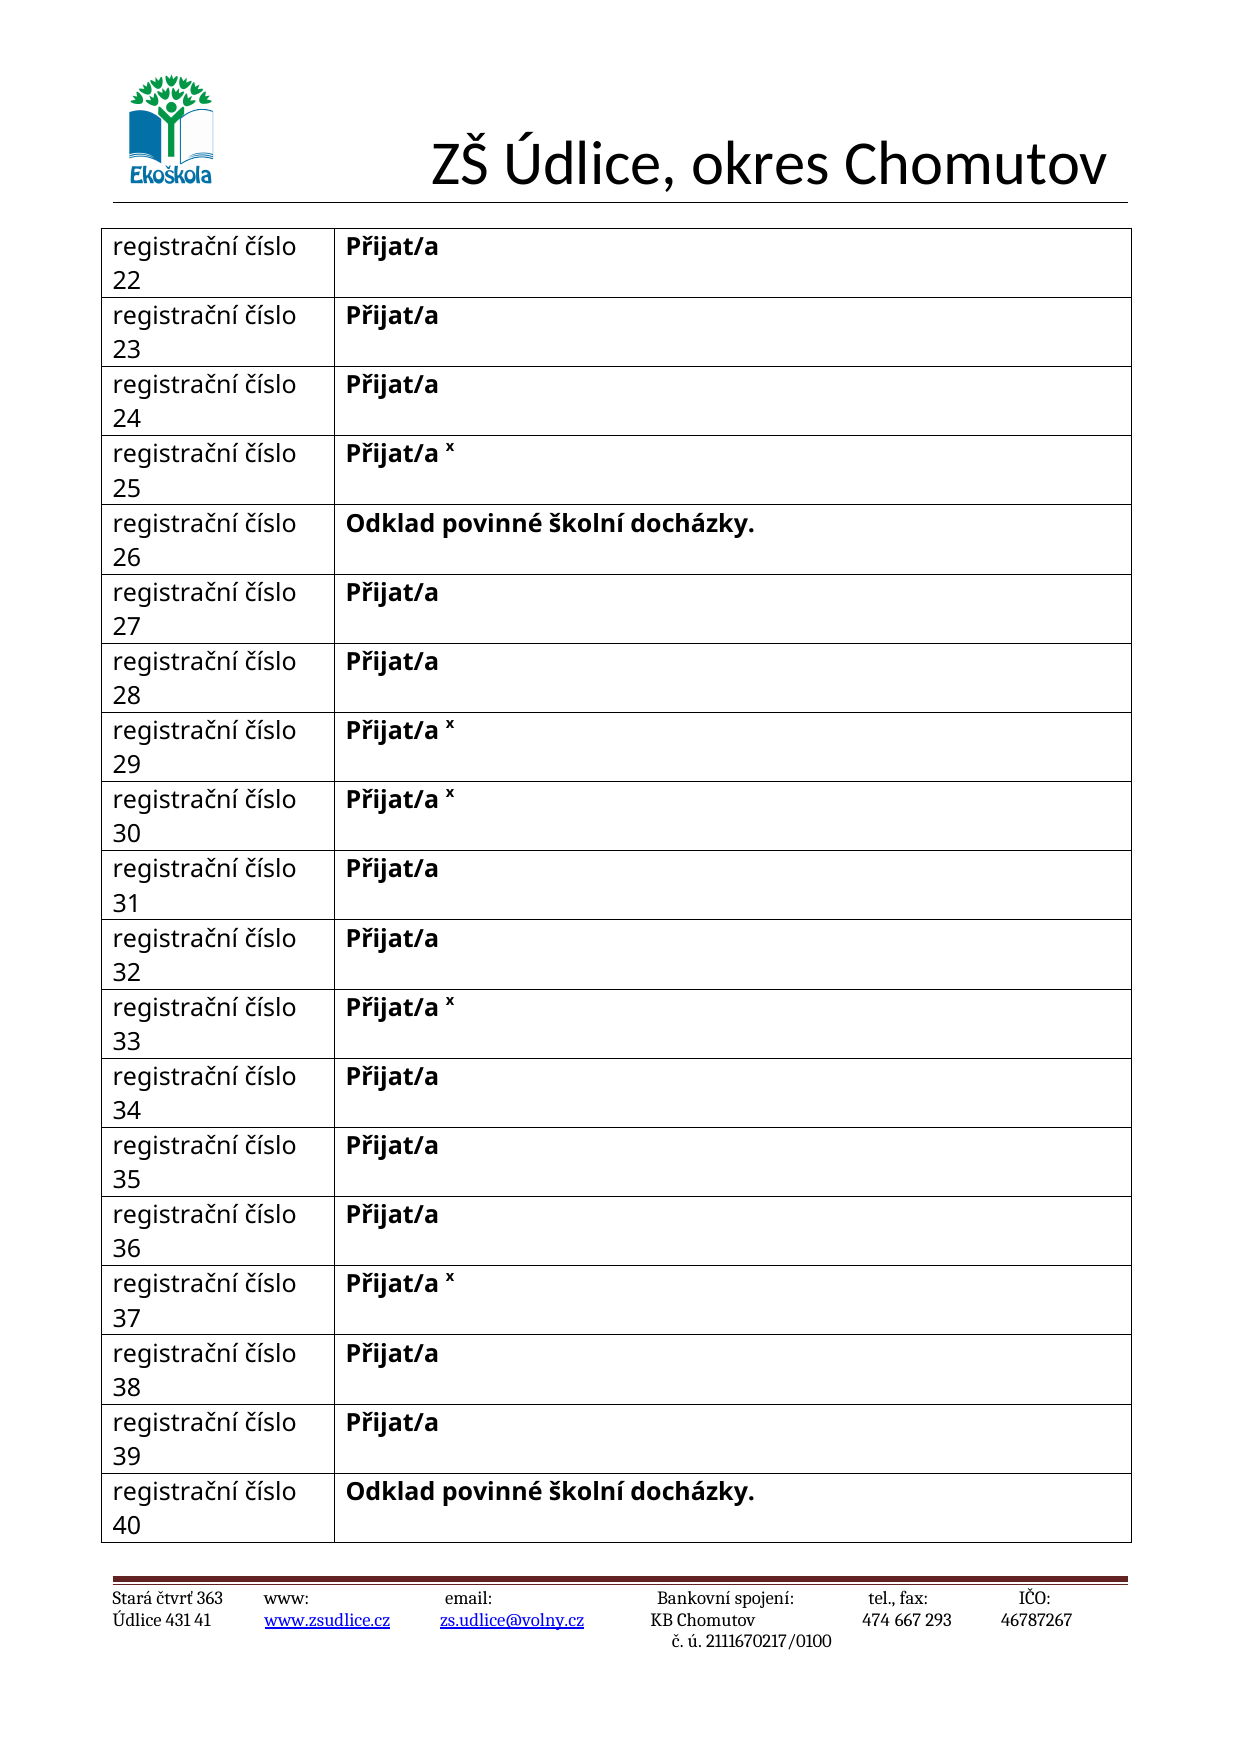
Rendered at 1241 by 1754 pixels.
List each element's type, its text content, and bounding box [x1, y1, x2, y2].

table_cell Přijat/a [335, 1059, 1131, 1127]
table_cell Přijat/a x [335, 782, 1131, 850]
table_cell Přijat/a x [335, 990, 1131, 1058]
table_cell registrační číslo 29 [102, 713, 334, 781]
table_cell registrační číslo 37 [102, 1266, 334, 1334]
table_cell registrační číslo 35 [102, 1128, 334, 1196]
table_cell registrační číslo 26 [102, 505, 334, 573]
table_cell registrační číslo 40 [102, 1474, 334, 1542]
table_cell Přijat/a [335, 1197, 1131, 1265]
table_cell Přijat/a [335, 298, 1131, 366]
table_cell registrační číslo 22 [102, 229, 334, 297]
table_cell registrační číslo 31 [102, 851, 334, 919]
table_cell Přijat/a [335, 1128, 1131, 1196]
table_cell Přijat/a [335, 920, 1131, 988]
table_cell registrační číslo 34 [102, 1059, 334, 1127]
table_cell Přijat/a [335, 1335, 1131, 1403]
table_cell Přijat/a x [335, 713, 1131, 781]
table_cell registrační číslo 38 [102, 1335, 334, 1403]
table_cell Odklad povinné školní docházky. [335, 1474, 1131, 1542]
table_cell registrační číslo 33 [102, 990, 334, 1058]
table_cell Přijat/a x [335, 436, 1131, 504]
table_cell registrační číslo 23 [102, 298, 334, 366]
table_cell registrační číslo 28 [102, 644, 334, 712]
table_cell Přijat/a [335, 575, 1131, 643]
table_cell Odklad povinné školní docházky. [335, 505, 1131, 573]
table_cell registrační číslo 32 [102, 920, 334, 988]
table_cell registrační číslo 30 [102, 782, 334, 850]
table_cell registrační číslo 36 [102, 1197, 334, 1265]
table_cell Přijat/a [335, 229, 1131, 297]
table_cell Přijat/a [335, 644, 1131, 712]
table_cell registrační číslo 39 [102, 1405, 334, 1473]
table_cell registrační číslo 24 [102, 367, 334, 435]
table_cell registrační číslo 25 [102, 436, 334, 504]
table_cell registrační číslo 27 [102, 575, 334, 643]
picture [128, 73, 214, 185]
table_cell Přijat/a [335, 1405, 1131, 1473]
table_cell Přijat/a [335, 851, 1131, 919]
table_cell Přijat/a [335, 367, 1131, 435]
table_cell Přijat/a x [335, 1266, 1131, 1334]
